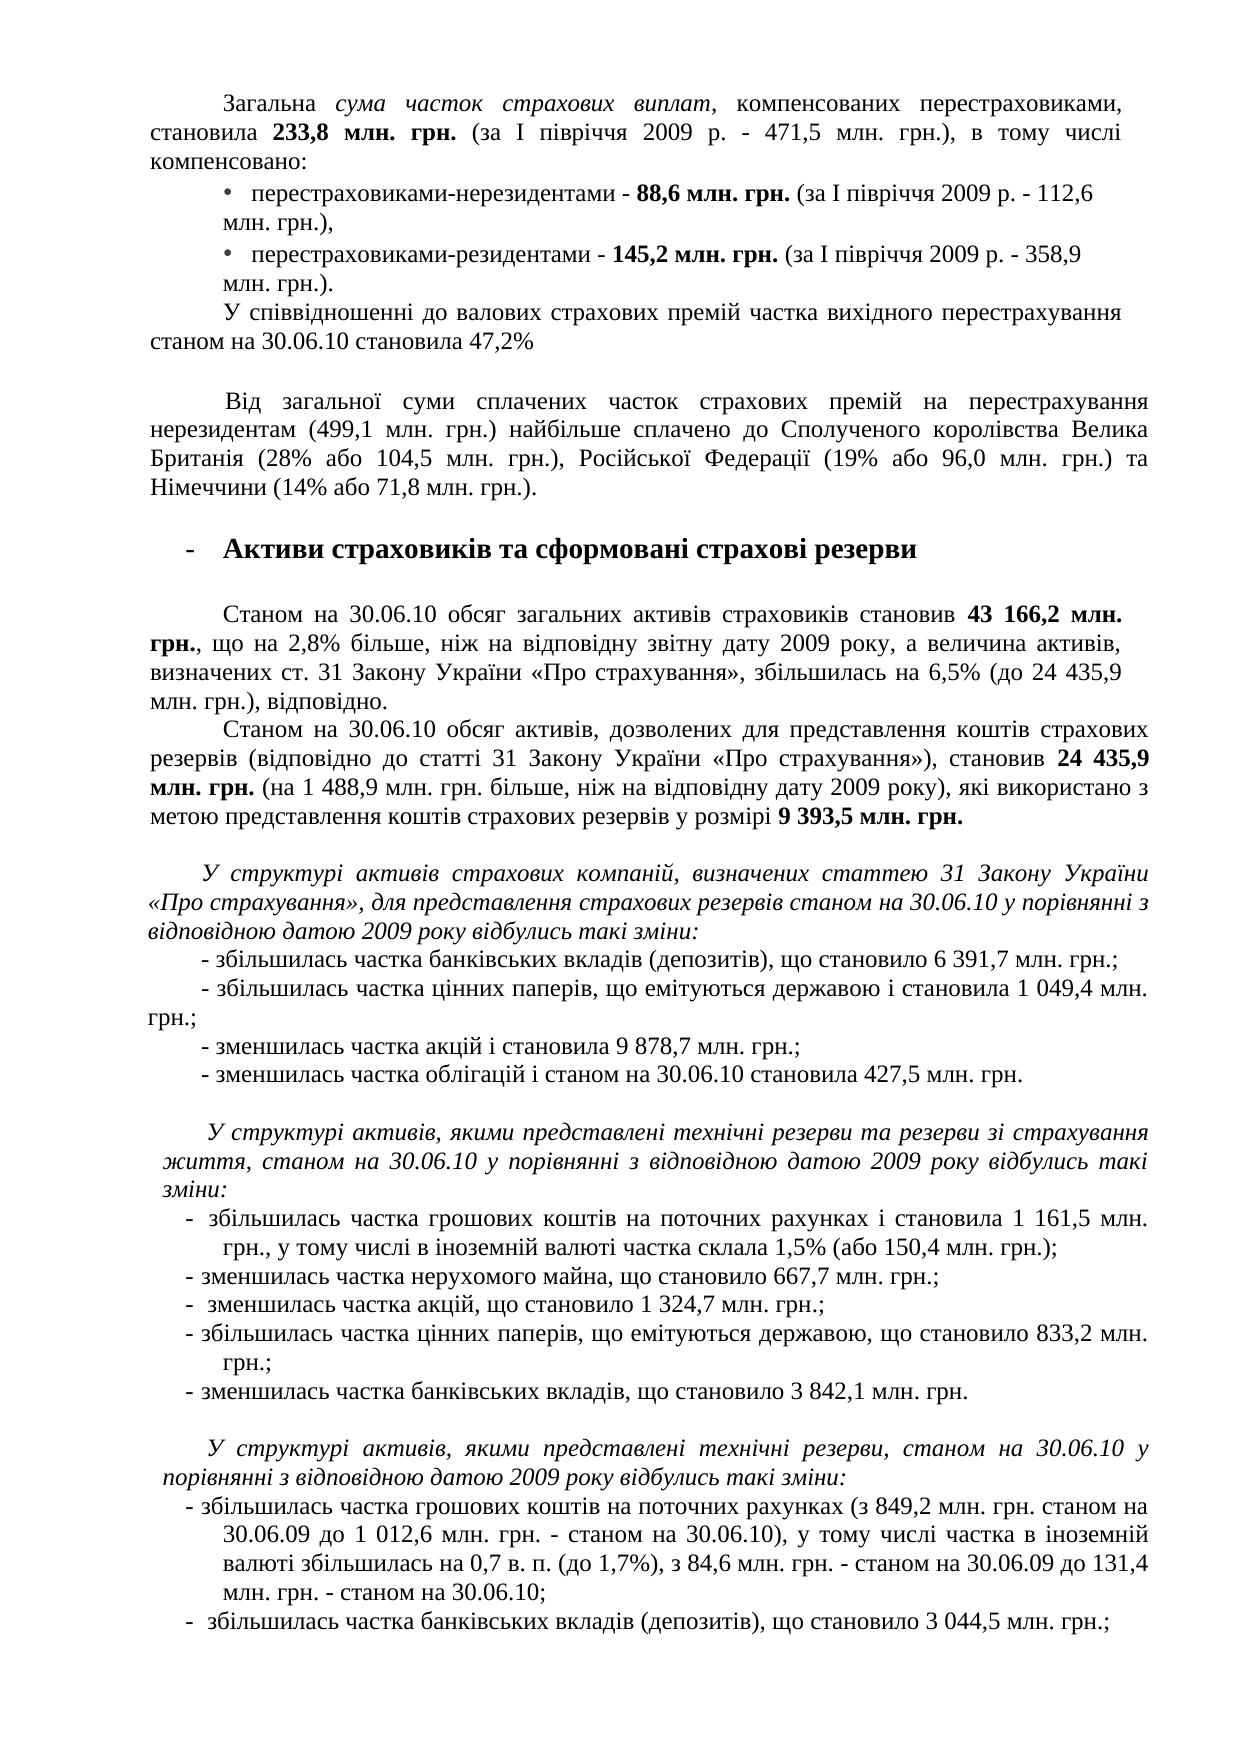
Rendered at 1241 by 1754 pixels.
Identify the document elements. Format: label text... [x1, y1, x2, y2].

list зменшилась частка акцій, що становило 1 324,7 млн. грн.; [185, 1289, 1149, 1318]
text У структурі активів страхових компаній, визначених статтею 31 Закону України «Про страхування», для представлення страхових резервів станом на 30.06.10 у порівнянні з відповідною датою 2009 року відбулись такі зміни: [148, 858, 1149, 944]
text Загальна сума часток страхових виплат, компенсованих перестраховиками, становила 233,8 млн. грн. (за І півріччя 2009 р. - 471,5 млн. грн.), в тому числі компенсовано: [150, 88, 1122, 175]
text - зменшилась частка облігацій і станом на 30.06.10 становила 427,5 млн. грн. [148, 1059, 1149, 1088]
text Від загальної суми сплачених часток страхових премій на перестрахування нерезидентам (499,1 млн. грн.) найбільше сплачено до Сполученого королівства Велика Британія (28% або 104,5 млн. грн.), Російської Федерації (19% або 96,0 млн. грн.) та Німеччини (14% або 71,8 млн. грн.). [150, 386, 1149, 501]
list зменшилась частка банківських вкладів, що становило 3 842,1 млн. грн. [185, 1376, 1149, 1404]
list збільшилась частка банківських вкладів (депозитів), що становило 3 044,5 млн. грн.; [185, 1606, 1149, 1634]
list зменшилась частка нерухомого майна, що становило 667,7 млн. грн.; [185, 1261, 1149, 1289]
list перестраховиками-резидентами - 145,2 млн. грн. (за І півріччя 2009 р. - 358,9 млн. грн.). [223, 236, 1122, 297]
text - зменшилась частка акцій і становила 9 878,7 млн. грн.; [148, 1031, 1149, 1059]
text У структурі активів, якими представлені технічні резерви, станом на 30.06.10 у порівнянні з відповідною датою 2009 року відбулись такі зміни: [162, 1433, 1149, 1491]
text Станом на 30.06.10 обсяг загальних активів страховиків становив 43 166,2 млн. грн., що на 2,8% більше, ніж на відповідну звітну дату 2009 року, а величина активів, визначених ст. 31 Закону України «Про страхування», збільшилась на 6,5% (до 24 435,9 млн. грн.), відповідно. [150, 599, 1122, 714]
list збільшилась частка цінних паперів, що емітуються державою, що становило 833,2 млн. грн.; [185, 1318, 1149, 1376]
list збільшилась частка грошових коштів на поточних рахунках (з 849,2 млн. грн. станом на 30.06.09 до 1 012,6 млн. грн. - станом на 30.06.10), у тому числі частка в іноземній валюті збільшилась на 0,7 в. п. (до 1,7%), з 84,6 млн. грн. - станом на 30.06.09 до 131,4 млн. грн. - станом на 30.06.10; [185, 1491, 1149, 1606]
text - збільшилась частка цінних паперів, що емітуються державою і становила 1 049,4 млн. грн.; [148, 973, 1149, 1031]
list перестраховиками-нерезидентами - 88,6 млн. грн. (за І півріччя 2009 р. - 112,6 млн. грн.), [223, 175, 1122, 236]
list збільшилась частка грошових коштів на поточних рахунках і становила 1 161,5 млн. грн., у тому числі в іноземній валюті частка склала 1,5% (або 150,4 млн. грн.); [185, 1203, 1149, 1261]
text Станом на 30.06.10 обсяг активів, дозволених для представлення коштів страхових резервів (відповідно до статті 31 Закону України «Про страхування»), становив 24 435,9 млн. грн. (на 1 488,9 млн. грн. більше, ніж на відповідну дату 2009 року), які використано з метою представлення коштів страхових резервів у розмірі 9 393,5 млн. грн. [150, 714, 1149, 829]
list Активи страховиків та сформовані страхові резерви [185, 532, 1149, 566]
text У співвідношенні до валових страхових премій частка вихідного перестрахування станом на 30.06.10 становила 47,2% [150, 297, 1122, 354]
text - збільшилась частка банківських вкладів (депозитів), що становило 6 391,7 млн. грн.; [148, 944, 1149, 973]
text У структурі активів, якими представлені технічні резерви та резерви зі страхування життя, станом на 30.06.10 у порівнянні з відповідною датою 2009 року відбулись такі зміни: [162, 1117, 1149, 1203]
